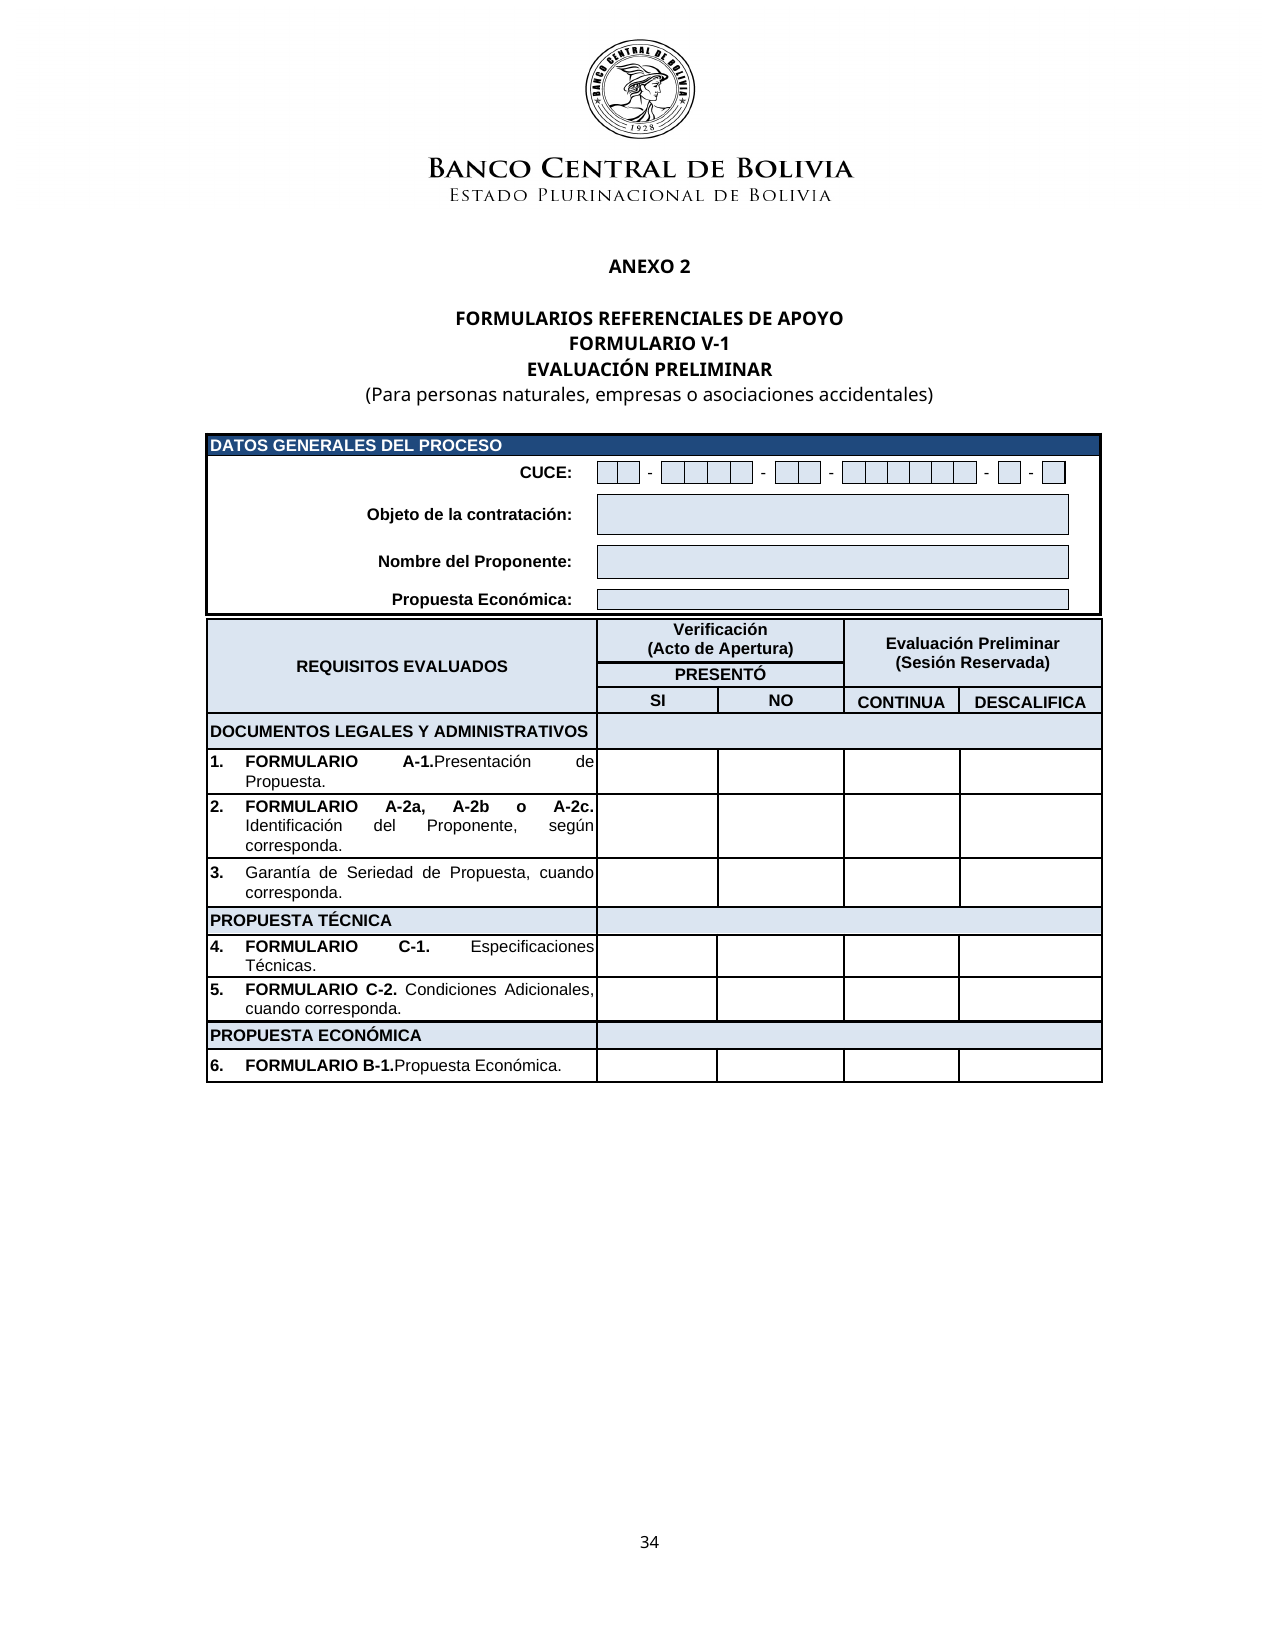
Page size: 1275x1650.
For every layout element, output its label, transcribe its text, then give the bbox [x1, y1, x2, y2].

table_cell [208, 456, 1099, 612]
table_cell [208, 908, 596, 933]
text FORMULARIOS REFERENCIALES DE APOYO [177, 305, 1121, 330]
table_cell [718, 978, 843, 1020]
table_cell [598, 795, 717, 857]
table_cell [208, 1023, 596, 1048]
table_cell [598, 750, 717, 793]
picture [15, 6, 1262, 209]
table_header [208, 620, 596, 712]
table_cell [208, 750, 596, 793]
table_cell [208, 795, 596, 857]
text EVALUACIÓN PRELIMINAR [177, 356, 1121, 381]
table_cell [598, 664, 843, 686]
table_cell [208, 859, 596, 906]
text (Para personas naturales, empresas o asociaciones accidentales) [177, 381, 1121, 407]
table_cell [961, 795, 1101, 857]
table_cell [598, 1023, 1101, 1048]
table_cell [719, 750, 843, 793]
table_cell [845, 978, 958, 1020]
text ANEXO 2 [177, 254, 1121, 279]
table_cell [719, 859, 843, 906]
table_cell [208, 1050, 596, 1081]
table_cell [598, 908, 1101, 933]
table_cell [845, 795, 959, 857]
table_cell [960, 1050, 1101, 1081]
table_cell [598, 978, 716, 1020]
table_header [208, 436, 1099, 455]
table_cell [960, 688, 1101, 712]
text FORMULARIO V-1 [177, 330, 1121, 356]
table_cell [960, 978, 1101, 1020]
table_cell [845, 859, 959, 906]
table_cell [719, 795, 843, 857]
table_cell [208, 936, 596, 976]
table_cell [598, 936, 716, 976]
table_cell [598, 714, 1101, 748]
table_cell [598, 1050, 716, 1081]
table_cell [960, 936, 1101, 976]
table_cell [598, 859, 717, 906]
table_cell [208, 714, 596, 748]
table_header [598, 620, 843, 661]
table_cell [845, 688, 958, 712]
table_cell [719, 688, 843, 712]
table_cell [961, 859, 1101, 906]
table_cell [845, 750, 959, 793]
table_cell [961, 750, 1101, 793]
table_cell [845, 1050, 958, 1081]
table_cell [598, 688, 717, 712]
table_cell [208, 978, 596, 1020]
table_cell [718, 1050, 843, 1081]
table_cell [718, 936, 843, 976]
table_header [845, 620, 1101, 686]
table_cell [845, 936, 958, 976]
